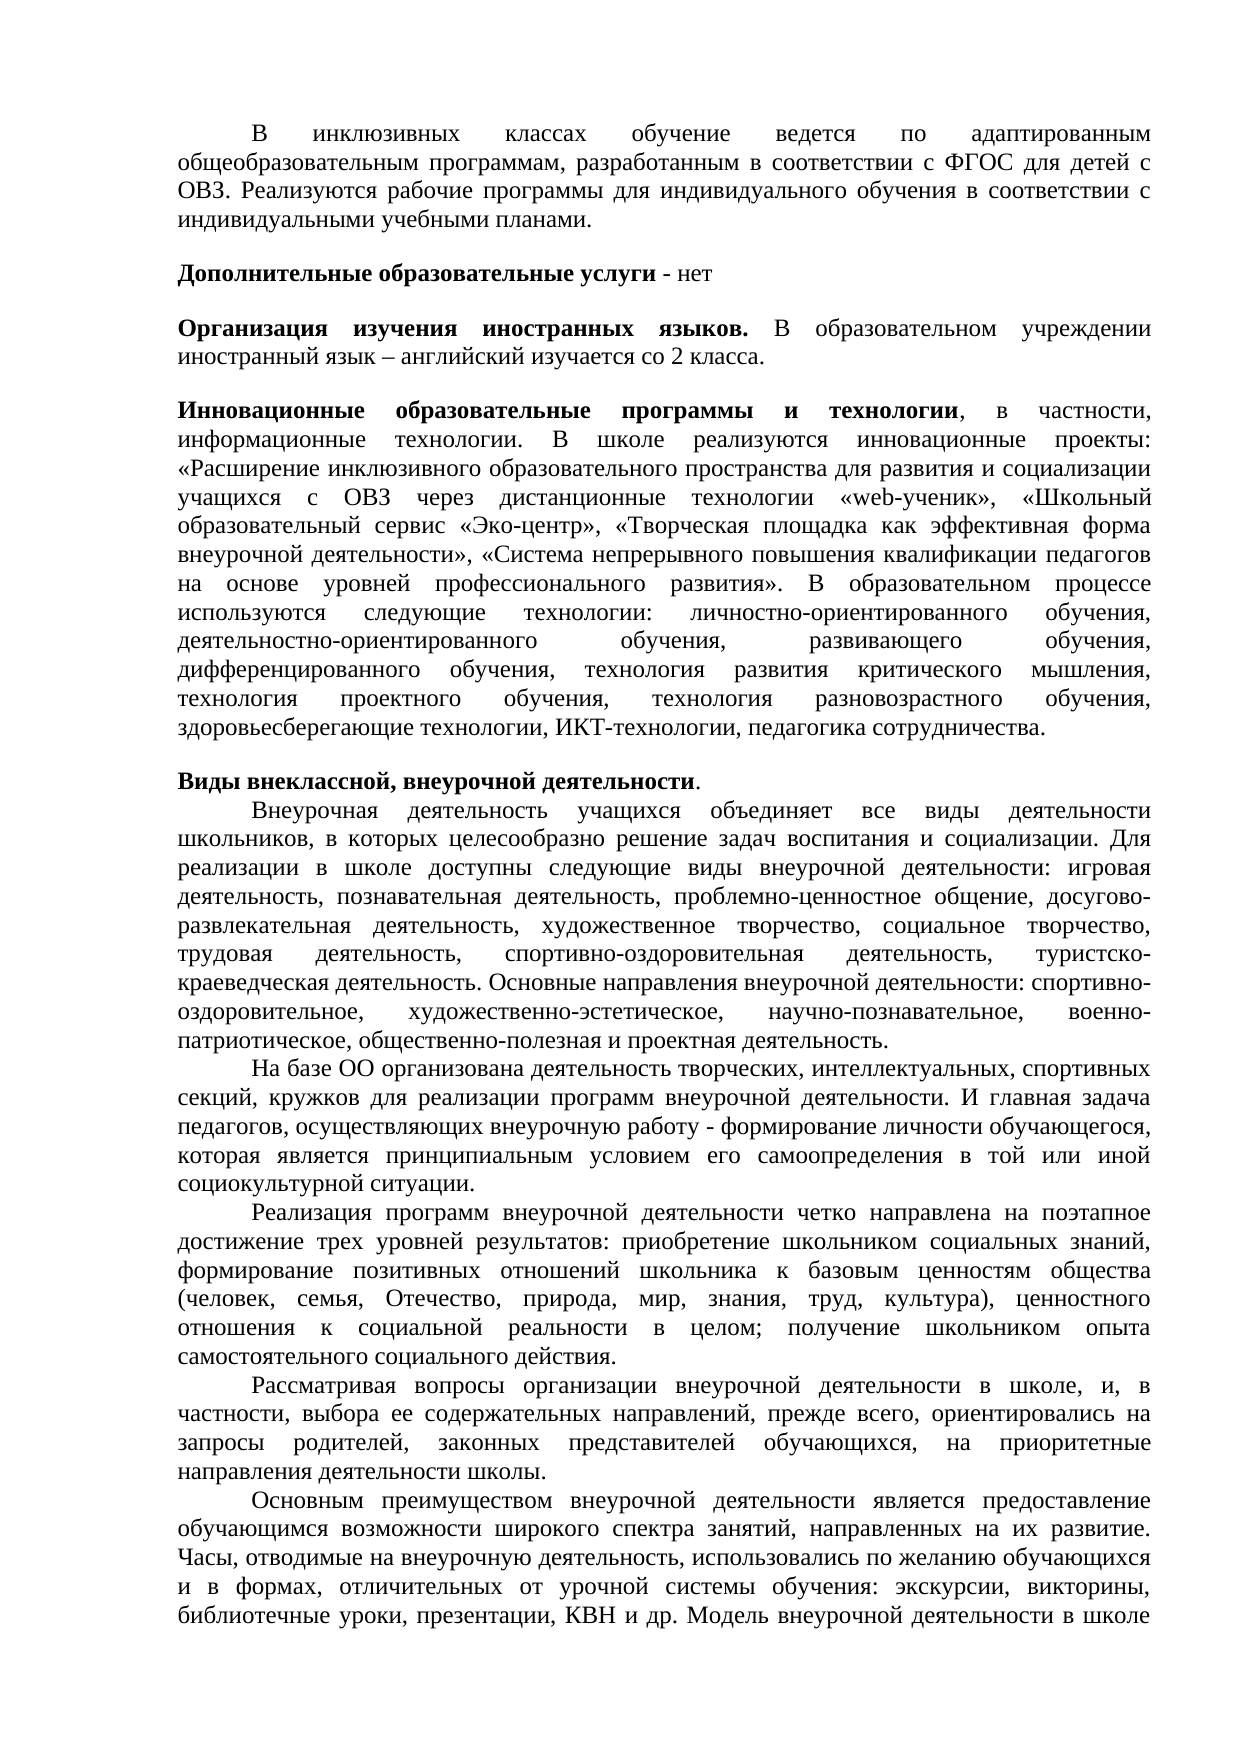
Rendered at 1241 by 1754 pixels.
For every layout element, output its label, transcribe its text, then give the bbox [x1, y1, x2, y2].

text Рассматривая вопросы организации внеурочной деятельности в школе, и, в частности, выбора ее содержательных направлений, прежде всего, ориентировались на запросы родителей, законных представителей обучающихся, на приоритетные направления деятельности школы. [177, 1370, 1152, 1485]
text Инновационные образовательные программы и технологии, в частности, информационные технологии. В школе реализуются инновационные проекты: «Расширение инклюзивного образовательного пространства для развития и социализации учащихся с ОВЗ через дистанционные технологии «web-ученик», «Школьный образовательный сервис «Эко-центр», «Творческая площадка как эффективная форма внеурочной деятельности», «Система непрерывного повышения квалификации педагогов на основе уровней профессионального развития». В образовательном процессе используются следующие технологии: личностно-ориентированного обучения, деятельностно-ориентированного обучения, развивающего обучения, дифференцированного обучения, технология развития критического мышления, технология проектного обучения, технология разновозрастного обучения, здоровьесберегающие технологии, ИКТ-технологии, педагогика сотрудничества. [177, 396, 1152, 741]
text Виды внеклассной, внеурочной деятельности. [177, 766, 1152, 795]
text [177, 1485, 1152, 1628]
text Реализация программ внеурочной деятельности четко направлена на поэтапное достижение трех уровней результатов: приобретение школьником социальных знаний, формирование позитивных отношений школьника к базовым ценностям общества (человек, семья, Отечество, природа, мир, знания, труд, культура), ценностного отношения к социальной реальности в целом; получение школьником опыта самостоятельного социального действия. [177, 1197, 1152, 1370]
text Дополнительные образовательные услуги - нет [177, 258, 1152, 287]
text Внеурочная деятельность учащихся объединяет все виды деятельности школьников, в которых целесообразно решение задач воспитания и социализации. Для реализации в школе доступны следующие виды внеурочной деятельности: игровая деятельность, познавательная деятельность, проблемно-ценностное общение, досугово-развлекательная деятельность, художественное творчество, социальное творчество, трудовая деятельность, спортивно-оздоровительная деятельность, туристско-краеведческая деятельность. Основные направления внеурочной деятельности: спортивно-оздоровительное, художественно-эстетическое, научно-познавательное, военно-патриотическое, общественно-полезная и проектная деятельность. [177, 795, 1152, 1053]
text В инклюзивных классах обучение ведется по адаптированным общеобразовательным программам, разработанным в соответствии с ФГОС для детей с ОВЗ. Реализуются рабочие программы для индивидуального обучения в соответствии с индивидуальными учебными планами. [177, 118, 1152, 233]
text На базе ОО организована деятельность творческих, интеллектуальных, спортивных секций, кружков для реализации программ внеурочной деятельности. И главная задача педагогов, осуществляющих внеурочную работу - формирование личности обучающегося, которая является принципиальным условием его самоопределения в той или иной социокультурной ситуации. [177, 1053, 1152, 1197]
text Организация изучения иностранных языков. В образовательном учреждении иностранный язык – английский изучается со 2 класса. [177, 313, 1152, 370]
